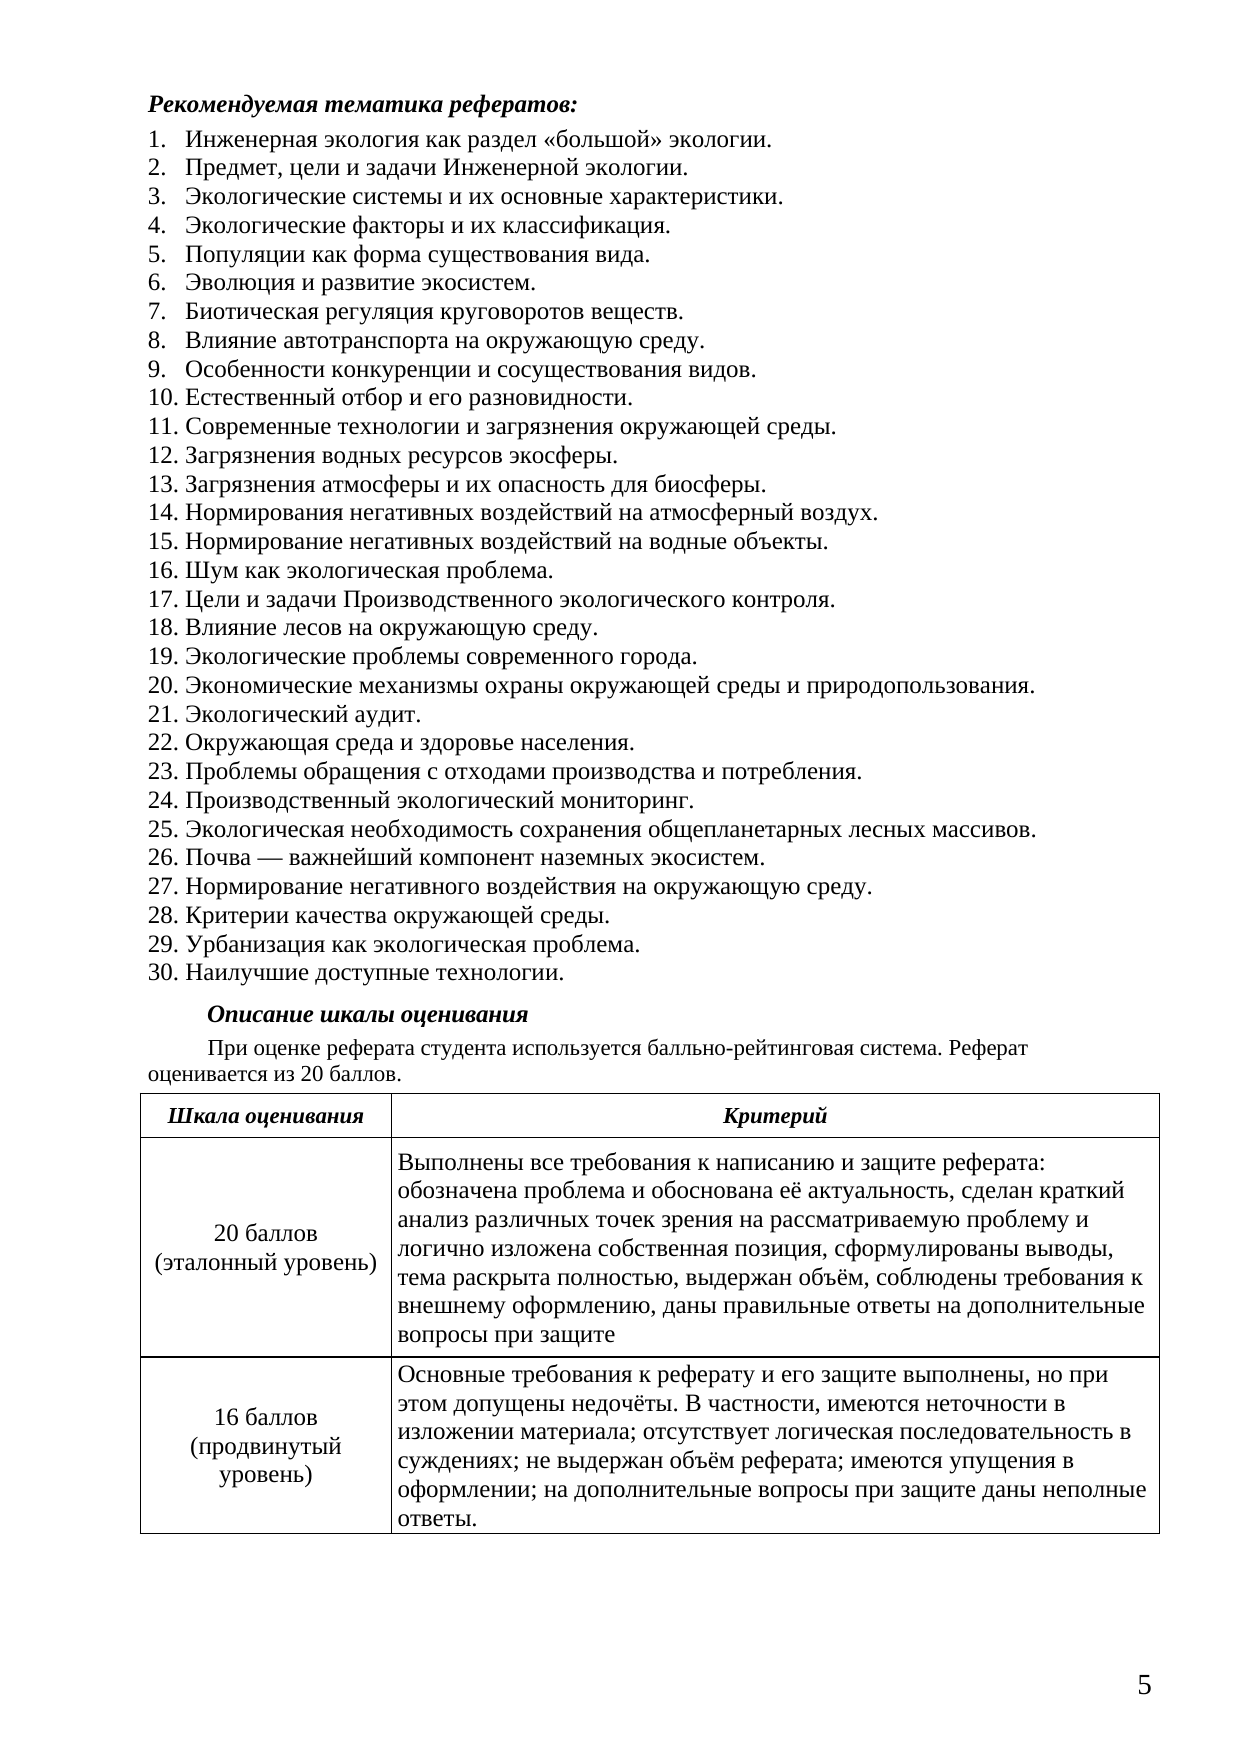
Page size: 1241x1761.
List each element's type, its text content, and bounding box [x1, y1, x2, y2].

list Шум как экологическая проблема. [148, 555, 1152, 584]
list Цели и задачи Производственного экологического контроля. [148, 584, 1152, 612]
list Влияние лесов на окружающую среду. [148, 612, 1152, 641]
list Современные технологии и загрязнения окружающей среды. [148, 411, 1152, 440]
table_cell 20 баллов (эталонный уровень) [141, 1138, 391, 1356]
list Влияние автотранспорта на окружающую среду. [148, 325, 1152, 354]
table_cell 16 баллов (продвинутый уровень) [141, 1358, 391, 1533]
list Нормирование негативного воздействия на окружающую среду. [148, 871, 1152, 900]
list Биотическая регуляция круговоротов веществ. [148, 296, 1152, 325]
list Производственный экологический мониторинг. [148, 785, 1152, 814]
table_cell Выполнены все требования к написанию и защите реферата: обозначена проблема и обоснована её актуальность, сделан краткий анализ различных точек зрения на рассматриваемую проблему и логично изложена собственная позиция, сформулированы выводы, тема раскрыта полностью, выдержан объём, соблюдены требования к внешнему оформлению, даны правильные ответы на дополнительные вопросы при защите [392, 1138, 1159, 1356]
list Экологический аудит. [148, 699, 1152, 727]
list Популяции как форма существования вида. [148, 239, 1152, 267]
list Экологические системы и их основные характеристики. [148, 181, 1152, 210]
list Экологические проблемы современного города. [148, 641, 1152, 670]
list Особенности конкуренции и сосуществования видов. [148, 354, 1152, 382]
list Нормирования негативных воздействий на атмосферный воздух. [148, 497, 1152, 526]
list Экологическая необходимость сохранения общепланетарных лесных массивов. [148, 814, 1152, 842]
list Почва — важнейший компонент наземных экосистем. [148, 842, 1152, 871]
text Рекомендуемая тематика рефератов: [148, 89, 1152, 117]
list Наилучшие доступные технологии. [148, 957, 1152, 986]
list Проблемы обращения с отходами производства и потребления. [148, 756, 1152, 785]
list Инженерная экология как раздел «большой» экологии. [148, 124, 1152, 152]
list Эволюция и развитие экосистем. [148, 267, 1152, 296]
list Критерии качества окружающей среды. [148, 900, 1152, 929]
list Нормирование негативных воздействий на водные объекты. [148, 526, 1152, 555]
list Естественный отбор и его разновидности. [148, 382, 1152, 411]
list Загрязнения атмосферы и их опасность для биосферы. [148, 469, 1152, 497]
list Урбанизация как экологическая проблема. [148, 929, 1152, 957]
list Экономические механизмы охраны окружающей среды и природопользования. [148, 670, 1152, 699]
list Предмет, цели и задачи Инженерной экологии. [148, 152, 1152, 181]
table_header Шкала оценивания [141, 1094, 391, 1137]
text При оценке реферата студента используется балльно-рейтинговая система. Реферат оценивается из 20 баллов. [148, 1034, 1152, 1086]
table_cell Основные требования к реферату и его защите выполнены, но при этом допущены недочёты. В частности, имеются неточности в изложении материала; отсутствует логическая последовательность в суждениях; не выдержан объём реферата; имеются упущения в оформлении; на дополнительные вопросы при защите даны неполные ответы. [392, 1358, 1159, 1533]
list Загрязнения водных ресурсов экосферы. [148, 440, 1152, 469]
table_header Критерий [392, 1094, 1159, 1137]
list Экологические факторы и их классификация. [148, 210, 1152, 239]
text Описание шкалы оценивания [148, 999, 1152, 1027]
list Окружающая среда и здоровье населения. [148, 727, 1152, 756]
